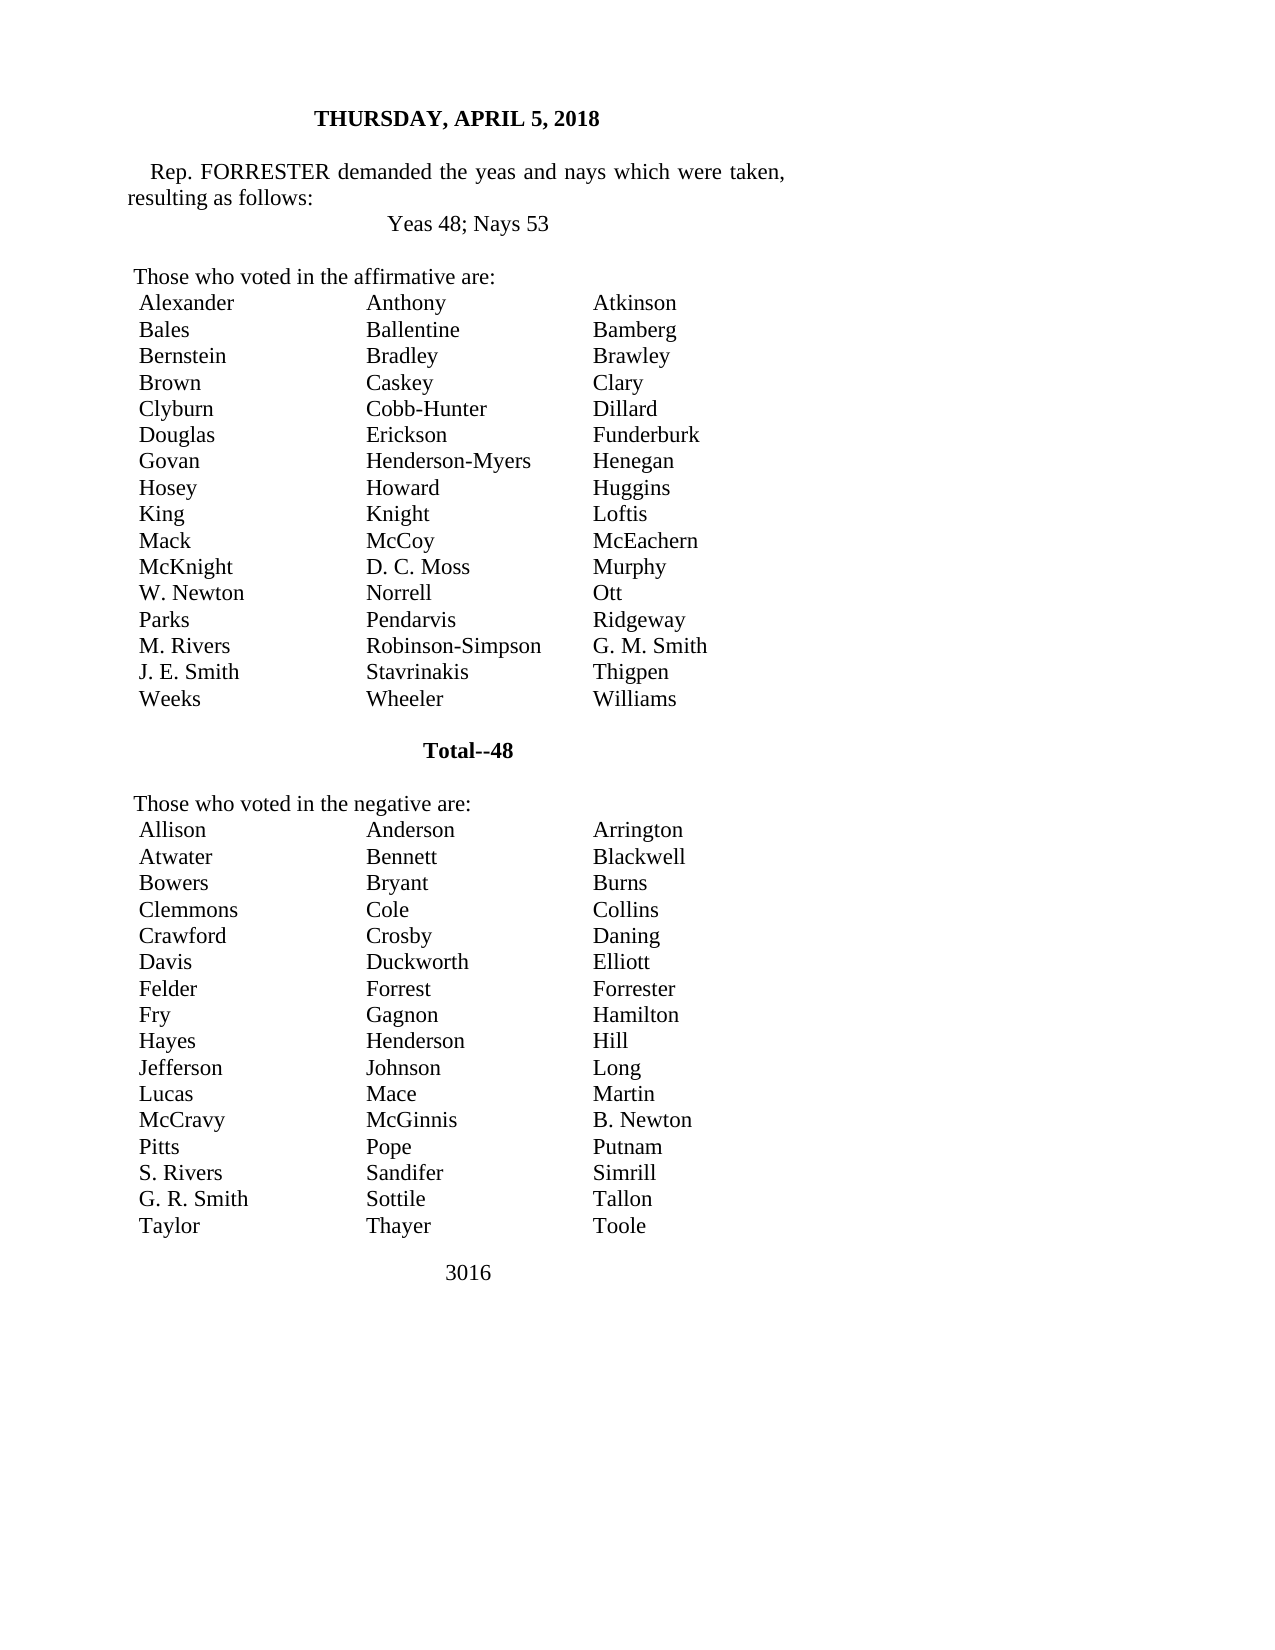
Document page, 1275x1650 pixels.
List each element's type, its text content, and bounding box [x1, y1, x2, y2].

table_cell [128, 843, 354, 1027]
table_cell Caskey [355, 369, 581, 395]
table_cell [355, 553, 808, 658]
table_cell Erickson [355, 421, 581, 448]
table_cell Knight [355, 500, 581, 527]
table_cell Bales [128, 316, 354, 342]
table_cell Henegan [581, 448, 808, 474]
table_cell Henderson-Myers [355, 448, 581, 474]
text Total--48 [127, 737, 786, 764]
table_cell Clyburn [128, 395, 354, 421]
table_cell Govan [128, 448, 354, 474]
text Yeas 48; Nays 53 [127, 210, 786, 237]
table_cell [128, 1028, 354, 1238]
table_cell Brown [128, 369, 354, 395]
table_cell Cobb-Hunter [355, 395, 581, 421]
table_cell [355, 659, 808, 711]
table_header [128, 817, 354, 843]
table_cell Bamberg [581, 316, 808, 342]
table_cell Bradley [355, 342, 581, 368]
table_cell Funderburk [581, 421, 808, 448]
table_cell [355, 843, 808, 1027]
table_cell Clary [581, 369, 808, 395]
table_cell Brawley [581, 342, 808, 368]
table_cell Loftis [581, 500, 808, 527]
table_cell Bernstein [128, 342, 354, 368]
text Those who voted in the negative are: [127, 790, 786, 817]
table_cell McEachern [581, 527, 808, 553]
table_header Alexander [128, 290, 354, 316]
table_header Anthony [355, 290, 581, 316]
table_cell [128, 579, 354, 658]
text Rep. FORRESTER demanded the yeas and nays which were taken, resulting as follows: [127, 158, 786, 210]
table_cell Mack [128, 527, 354, 553]
table_cell Howard [355, 474, 581, 500]
table_cell Huggins [581, 474, 808, 500]
table_cell Douglas [128, 421, 354, 448]
table_cell McKnight [128, 553, 354, 579]
table_cell Dillard [581, 395, 808, 421]
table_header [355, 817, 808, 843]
table_cell King [128, 500, 354, 527]
table_header Atkinson [581, 290, 808, 316]
table_cell Hosey [128, 474, 354, 500]
table_cell McCoy [355, 527, 581, 553]
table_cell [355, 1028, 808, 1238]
text Those who voted in the affirmative are: [127, 263, 786, 289]
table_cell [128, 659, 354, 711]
table_cell Ballentine [355, 316, 581, 342]
